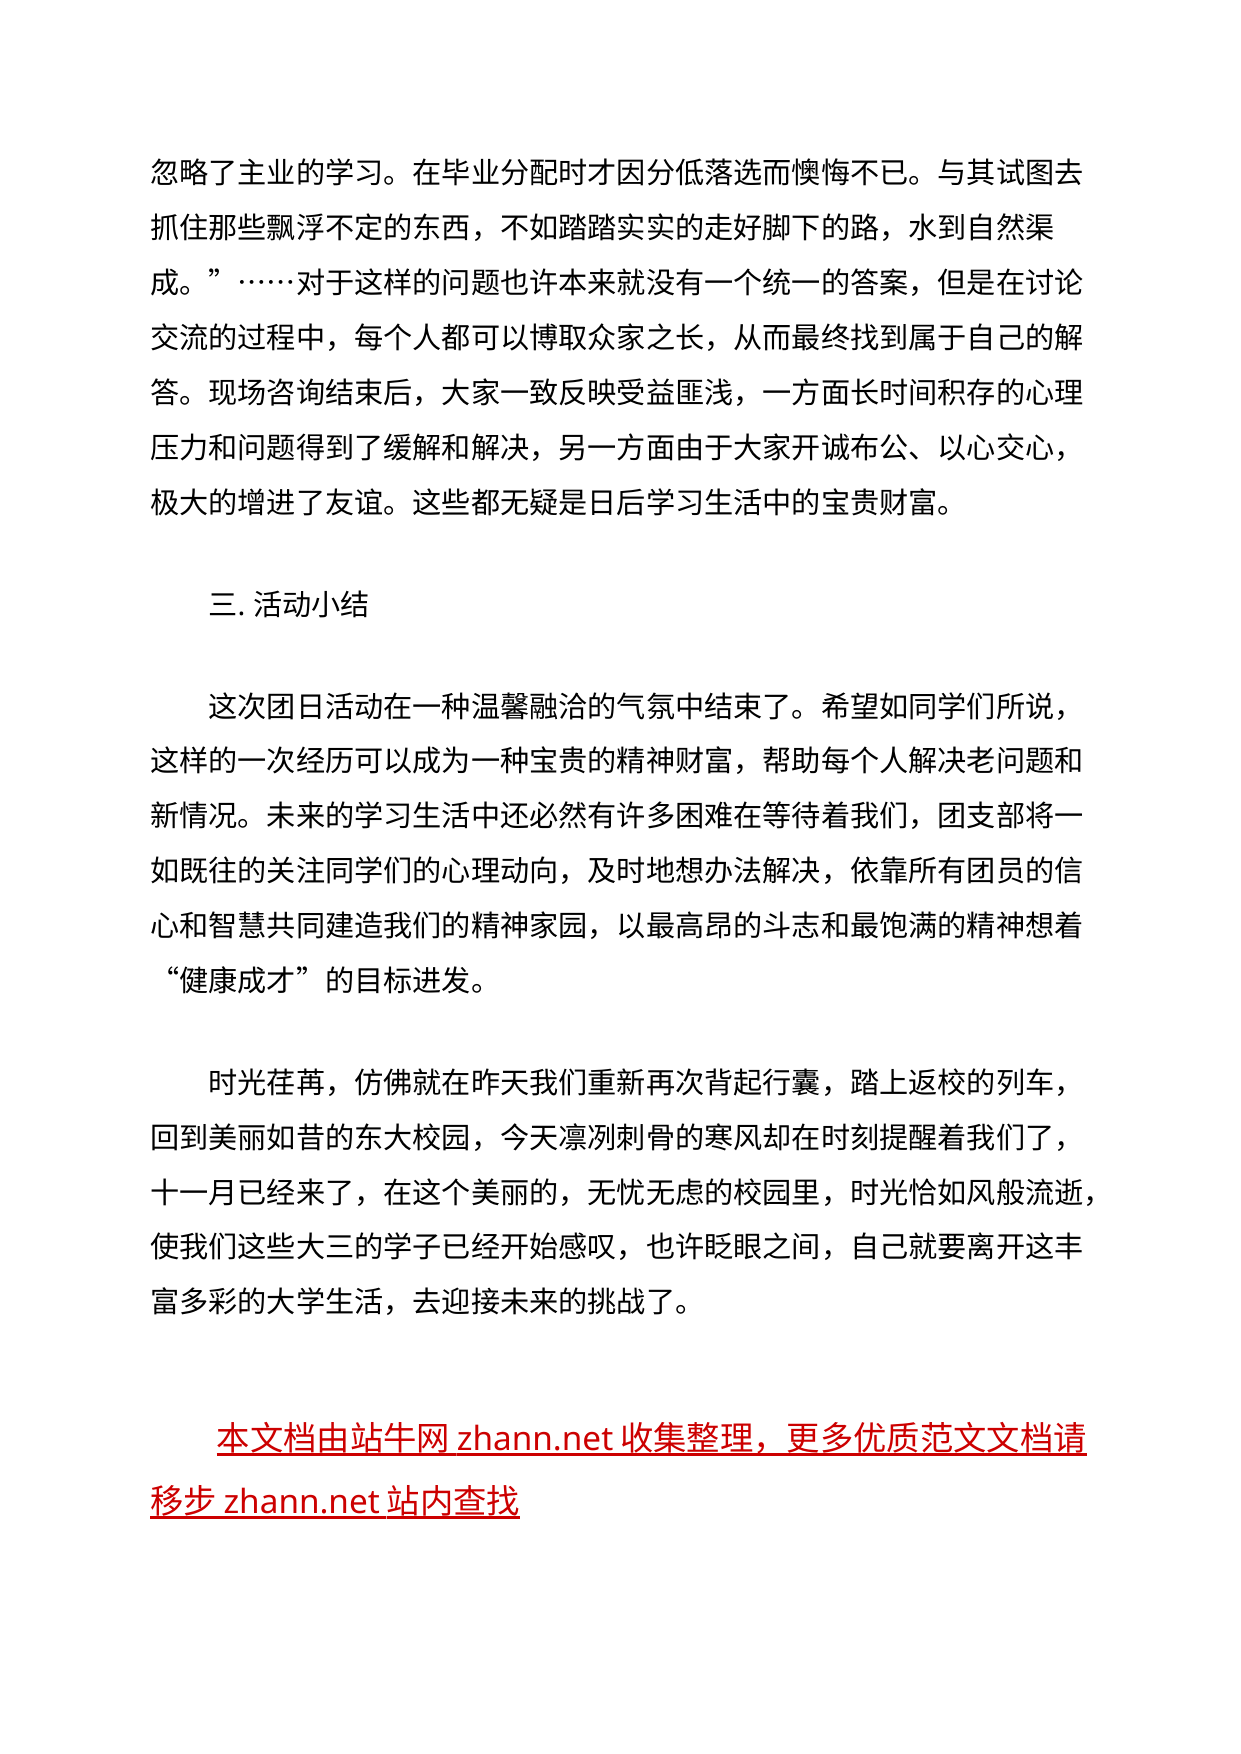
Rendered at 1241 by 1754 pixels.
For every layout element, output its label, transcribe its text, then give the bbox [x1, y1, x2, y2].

text 本文档由站牛网zhann.net收集整理，更多优质范文文档请移步zhann.net站内查找 [150, 1412, 1090, 1523]
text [150, 150, 1090, 522]
text 三. 活动小结 [150, 581, 1090, 623]
text 这次团日活动在一种温馨融洽的气氛中结束了。希望如同学们所说，这样的一次经历可以成为一种宝贵的精神财富，帮助每个人解决老问题和新情况。未来的学习生活中还必然有许多困难在等待着我们，团支部将一如既往的关注同学们的心理动向，及时地想办法解决，依靠所有团员的信心和智慧共同建造我们的精神家园，以最高昂的斗志和最饱满的精神想着“健康成才”的目标进发。 [150, 683, 1090, 1000]
text 时光荏苒，仿佛就在昨天我们重新再次背起行囊，踏上返校的列车，回到美丽如昔的东大校园，今天凛冽刺骨的寒风却在时刻提醒着我们了，十一月已经来了，在这个美丽的，无忧无虑的校园里，时光恰如风般流逝，使我们这些大三的学子已经开始感叹，也许眨眼之间，自己就要离开这丰富多彩的大学生活，去迎接未来的挑战了。 [150, 1059, 1090, 1321]
